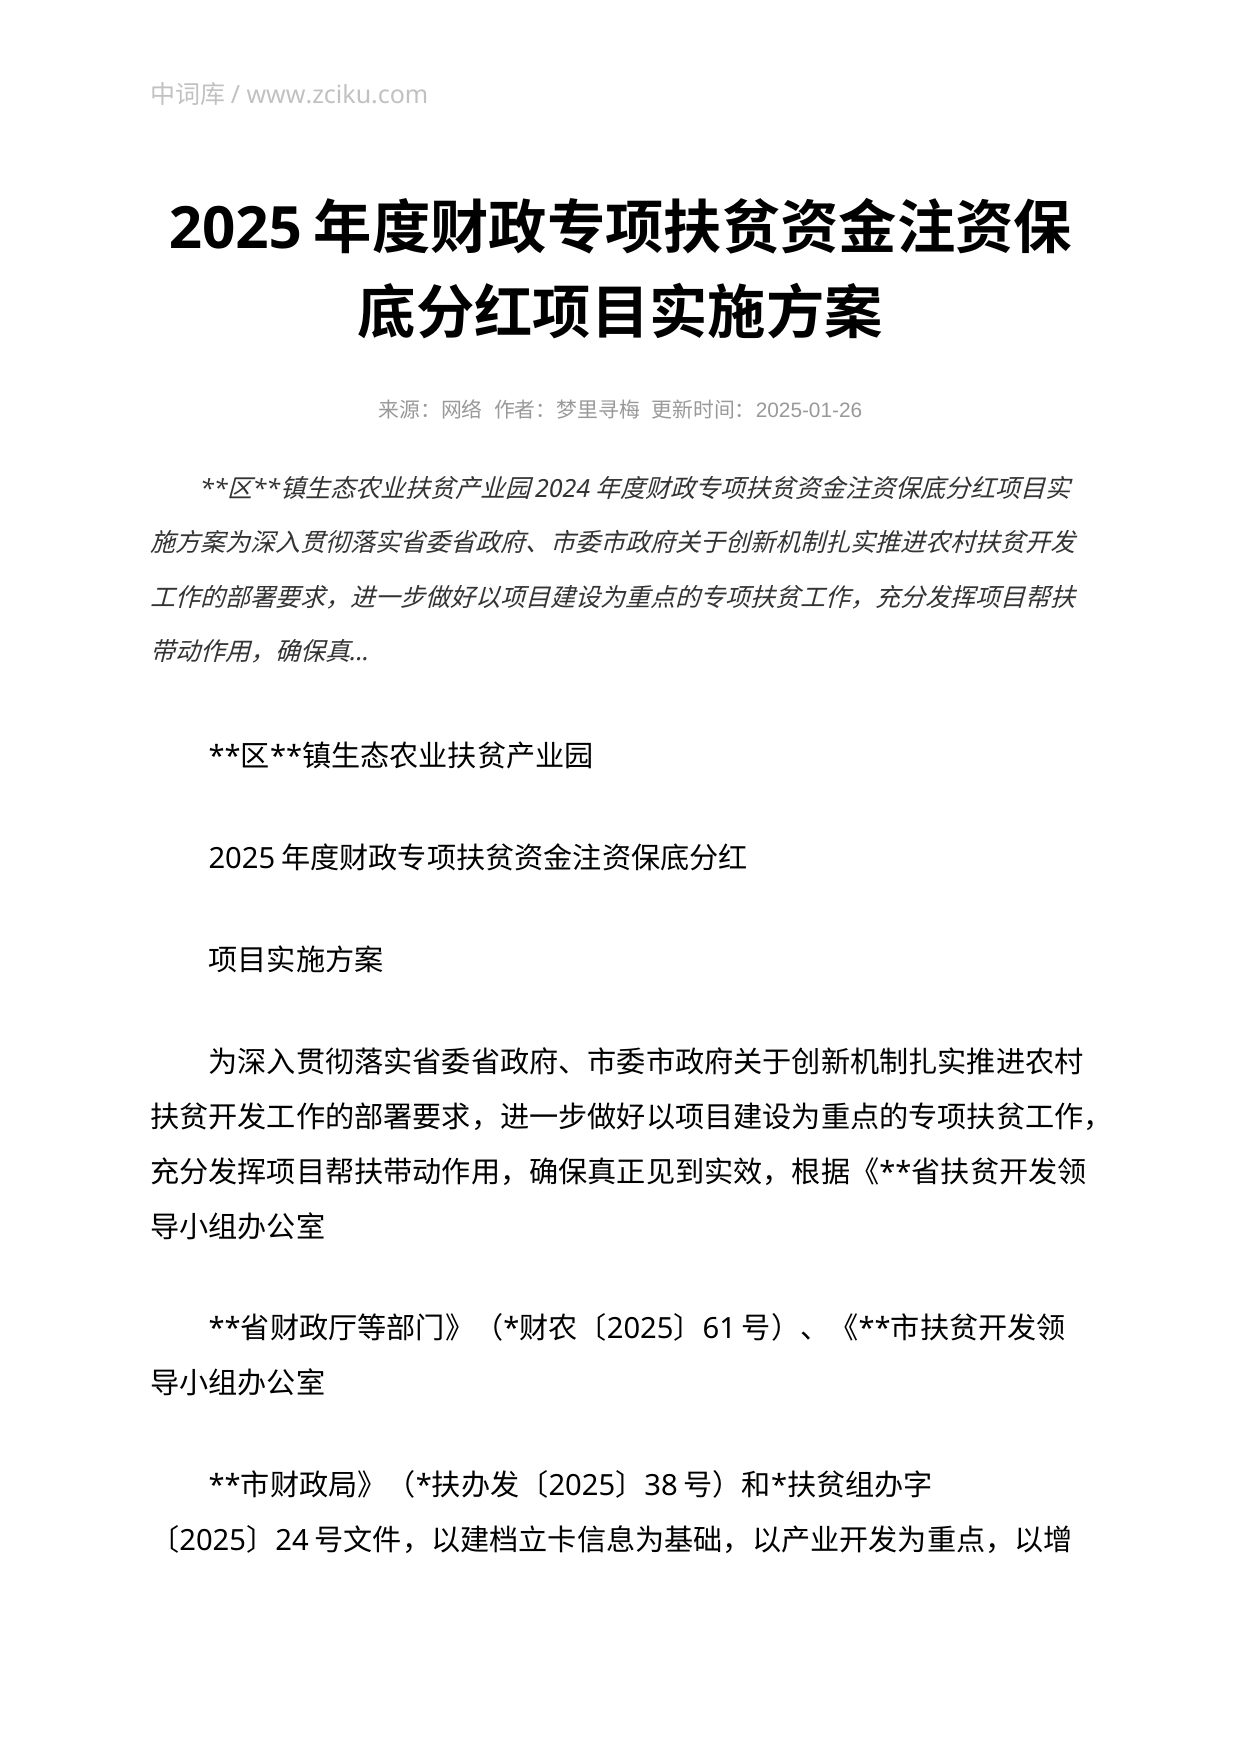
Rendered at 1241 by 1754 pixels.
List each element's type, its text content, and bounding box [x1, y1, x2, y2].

subtitle 2025年度财政专项扶贫资金注资保底分红项目实施方案 [150, 181, 1090, 351]
text **区**镇生态农业扶贫产业园 [150, 733, 1090, 775]
text 2025年度财政专项扶贫资金注资保底分红 [150, 834, 1090, 877]
text 来源：网络 作者：梦里寻梅 更新时间：2025-01-26 [150, 397, 1090, 421]
text **区**镇生态农业扶贫产业园2024年度财政专项扶贫资金注资保底分红项目实施方案为深入贯彻落实省委省政府、市委市政府关于创新机制扎实推进农村扶贫开发工作的部署要求，进一步做好以项目建设为重点的专项扶贫工作，充分发挥项目帮扶带动作用，确保真... [150, 468, 1090, 668]
text 为深入贯彻落实省委省政府、市委市政府关于创新机制扎实推进农村扶贫开发工作的部署要求，进一步做好以项目建设为重点的专项扶贫工作，充分发挥项目帮扶带动作用，确保真正见到实效，根据《**省扶贫开发领导小组办公室 [150, 1038, 1090, 1245]
text 项目实施方案 [150, 937, 1090, 979]
text **省财政厅等部门》（*财农〔2025〕61号）、《**市扶贫开发领导小组办公室 [150, 1305, 1090, 1402]
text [150, 1462, 1090, 1559]
